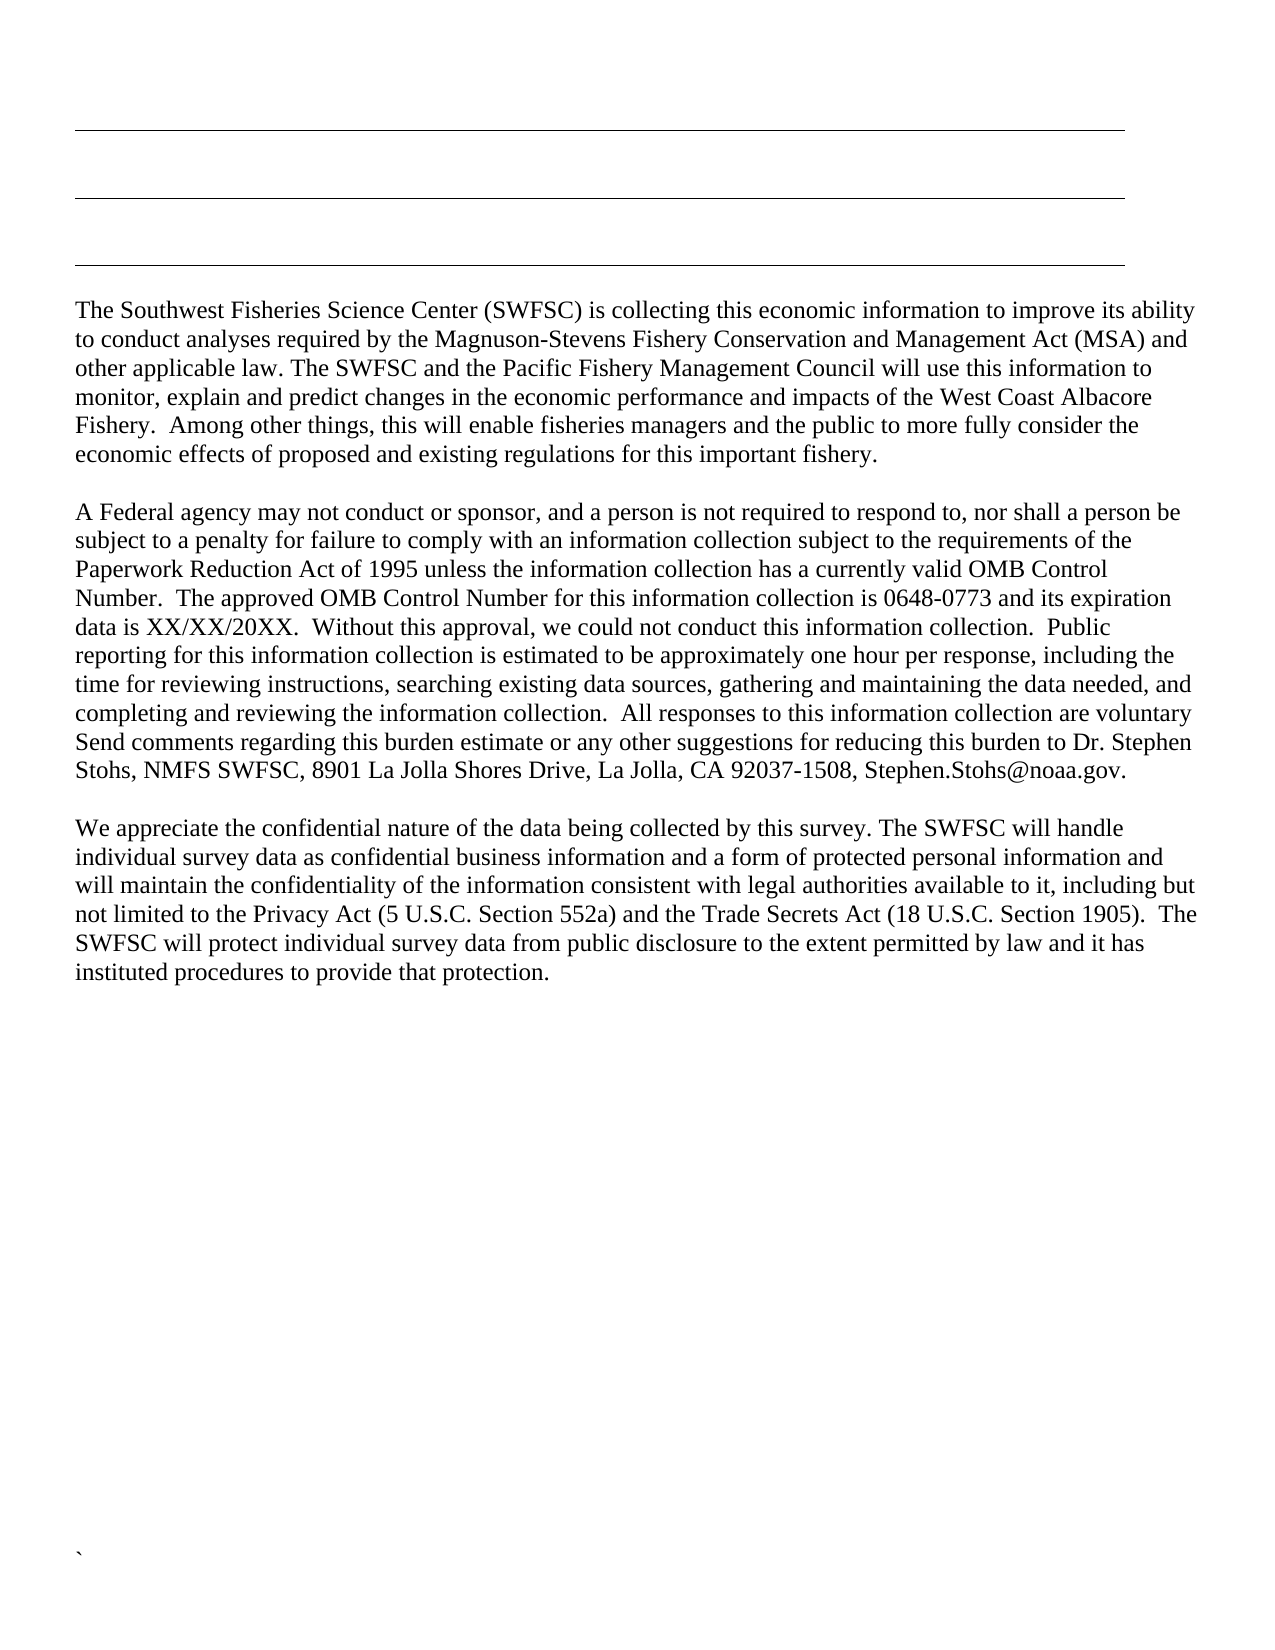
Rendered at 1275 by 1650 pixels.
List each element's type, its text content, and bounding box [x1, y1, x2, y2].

text We appreciate the confidential nature of the data being collected by this survey. The SWFSC will handle individual survey data as confidential business information and a form of protected personal information and will maintain the confidentiality of the information consistent with legal authorities available to it, including but not limited to the Privacy Act (5 U.S.C. Section 552a) and the Trade Secrets Act (18 U.S.C. Section 1905). The SWFSC will protect individual survey data from public disclosure to the extent permitted by law and it has instituted procedures to provide that protection. [75, 813, 1200, 985]
text A Federal agency may not conduct or sponsor, and a person is not required to respond to, nor shall a person be subject to a penalty for failure to comply with an information collection subject to the requirements of the Paperwork Reduction Act of 1995 unless the information collection has a currently valid OMB Control Number. The approved OMB Control Number for this information collection is 0648-0773 and its expiration data is XX/XX/20XX. Without this approval, we could not conduct this information collection. Public reporting for this information collection is estimated to be approximately one hour per response, including the time for reviewing instructions, searching existing data sources, gathering and maintaining the data needed, and completing and reviewing the information collection. All responses to this information collection are voluntary Send comments regarding this burden estimate or any other suggestions for reducing this burden to Dr. Stephen Stohs, NMFS SWFSC, 8901 La Jolla Shores Drive, La Jolla, CA 92037-1508, Stephen.Stohs@noaa.gov. [75, 497, 1200, 784]
text The Southwest Fisheries Science Center (SWFSC) is collecting this economic information to improve its ability to conduct analyses required by the Magnuson-Stevens Fishery Conservation and Management Act (MSA) and other applicable law. The SWFSC and the Pacific Fishery Management Council will use this information to monitor, explain and predict changes in the economic performance and impacts of the West Coast Albacore Fishery. Among other things, this will enable fisheries managers and the public to more fully consider the economic effects of proposed and existing regulations for this important fishery. [75, 295, 1200, 468]
